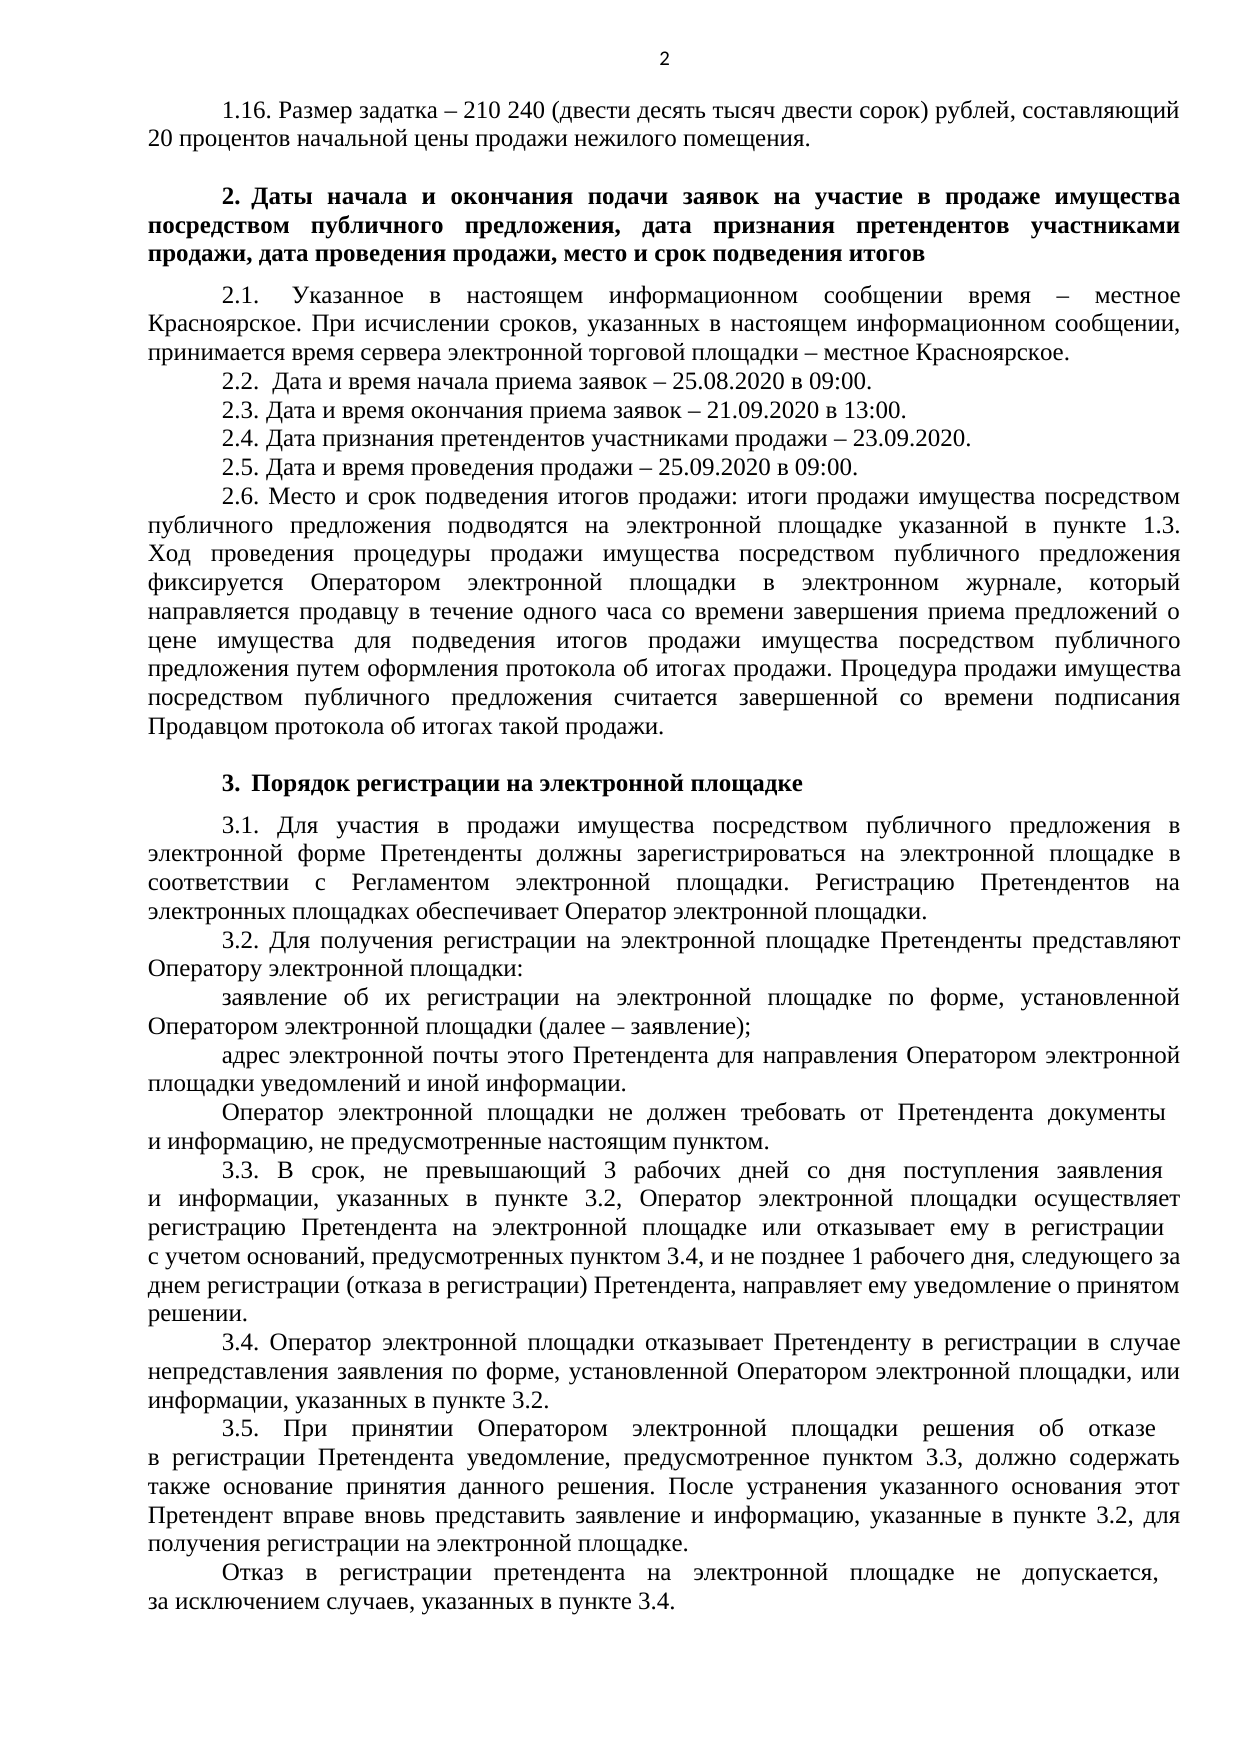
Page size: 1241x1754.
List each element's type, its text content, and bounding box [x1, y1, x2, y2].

list Указанное в настоящем информационном сообщении время – местное Красноярское. При исчислении сроков, указанных в настоящем информационном сообщении, принимается время сервера электронной торговой площадки – местное Красноярское. [148, 280, 1181, 366]
list 3.5. При принятии Оператором электронной площадки решения об отказе в регистрации Претендента уведомление, предусмотренное пунктом 3.3, должно содержать также основание принятия данного решения. После устранения указанного основания этот Претендент вправе вновь представить заявление и информацию, указанные в пункте 3.2, для получения регистрации на электронной площадке. [148, 1413, 1181, 1557]
list 3.4. Оператор электронной площадки отказывает Претенденту в регистрации в случае непредставления заявления по форме, установленной Оператором электронной площадки, или информации, указанных в пункте 3.2. [148, 1327, 1181, 1413]
list Отказ в регистрации претендента на электронной площадке не допускается, за исключением случаев, указанных в пункте 3.4. [148, 1557, 1181, 1615]
text Оператор электронной площадки не должен требовать от Претендента документы и информацию, не предусмотренные настоящим пунктом. [148, 1097, 1181, 1155]
list 3.3. В срок, не превышающий 3 рабочих дней со дня поступления заявления и информации, указанных в пункте 3.2, Оператор электронной площадки осуществляет регистрацию Претендента на электронной площадке или отказывает ему в регистрации с учетом оснований, предусмотренных пунктом 3.4, и не позднее 1 рабочего дня, следующего за днем регистрации (отказа в регистрации) Претендента, направляет ему уведомление о принятом решении. [148, 1155, 1181, 1327]
list Дата и время начала приема заявок – 25.08.2020 в 09:00. [222, 366, 1181, 395]
list Дата признания претендентов участниками продажи – 23.09.2020. [148, 423, 1181, 452]
text 1.16. Размер задатка – 210 240 (двести десять тысяч двести сорок) рублей, составляющий 20 процентов начальной цены продажи нежилого помещения. [148, 95, 1181, 152]
list Порядок регистрации на электронной площадке [148, 768, 1181, 797]
text 3.1. Для участия в продажи имущества посредством публичного предложения в электронной форме Претенденты должны зарегистрироваться на электронной площадке в соответствии с Регламентом электронной площадки. Регистрацию Претендентов на электронных площадках обеспечивает Оператор электронной площадки. [148, 810, 1181, 925]
list 3.2. Для получения регистрации на электронной площадке Претенденты представляют Оператору электронной площадки: [148, 925, 1181, 982]
text 2.6. Место и срок подведения итогов продажи: итоги продажи имущества посредством публичного предложения подводятся на электронной площадке указанной в пункте 1.3. Ход проведения процедуры продажи имущества посредством публичного предложения фиксируется Оператором электронной площадки в электронном журнале, который направляется продавцу в течение одного часа со времени завершения приема предложений о цене имущества для подведения итогов продажи имущества посредством публичного предложения путем оформления протокола об итогах продажи. Процедура продажи имущества посредством публичного предложения считается завершенной со времени подписания Продавцом протокола об итогах такой продажи. [148, 481, 1181, 740]
list Даты начала и окончания подачи заявок на участие в продаже имущества посредством публичного предложения, дата признания претендентов участниками продажи, дата проведения продажи, место и срок подведения итогов [148, 181, 1181, 267]
list адрес электронной почты этого Претендента для направления Оператором электронной площадки уведомлений и иной информации. [148, 1040, 1181, 1097]
text заявление об их регистрации на электронной площадке по форме, установленной Оператором электронной площадки (далее – заявление); [148, 982, 1181, 1040]
list Дата и время окончания приема заявок – 21.09.2020 в 13:00. [148, 395, 1181, 423]
list Дата и время проведения продажи – 25.09.2020 в 09:00. [148, 452, 1181, 481]
